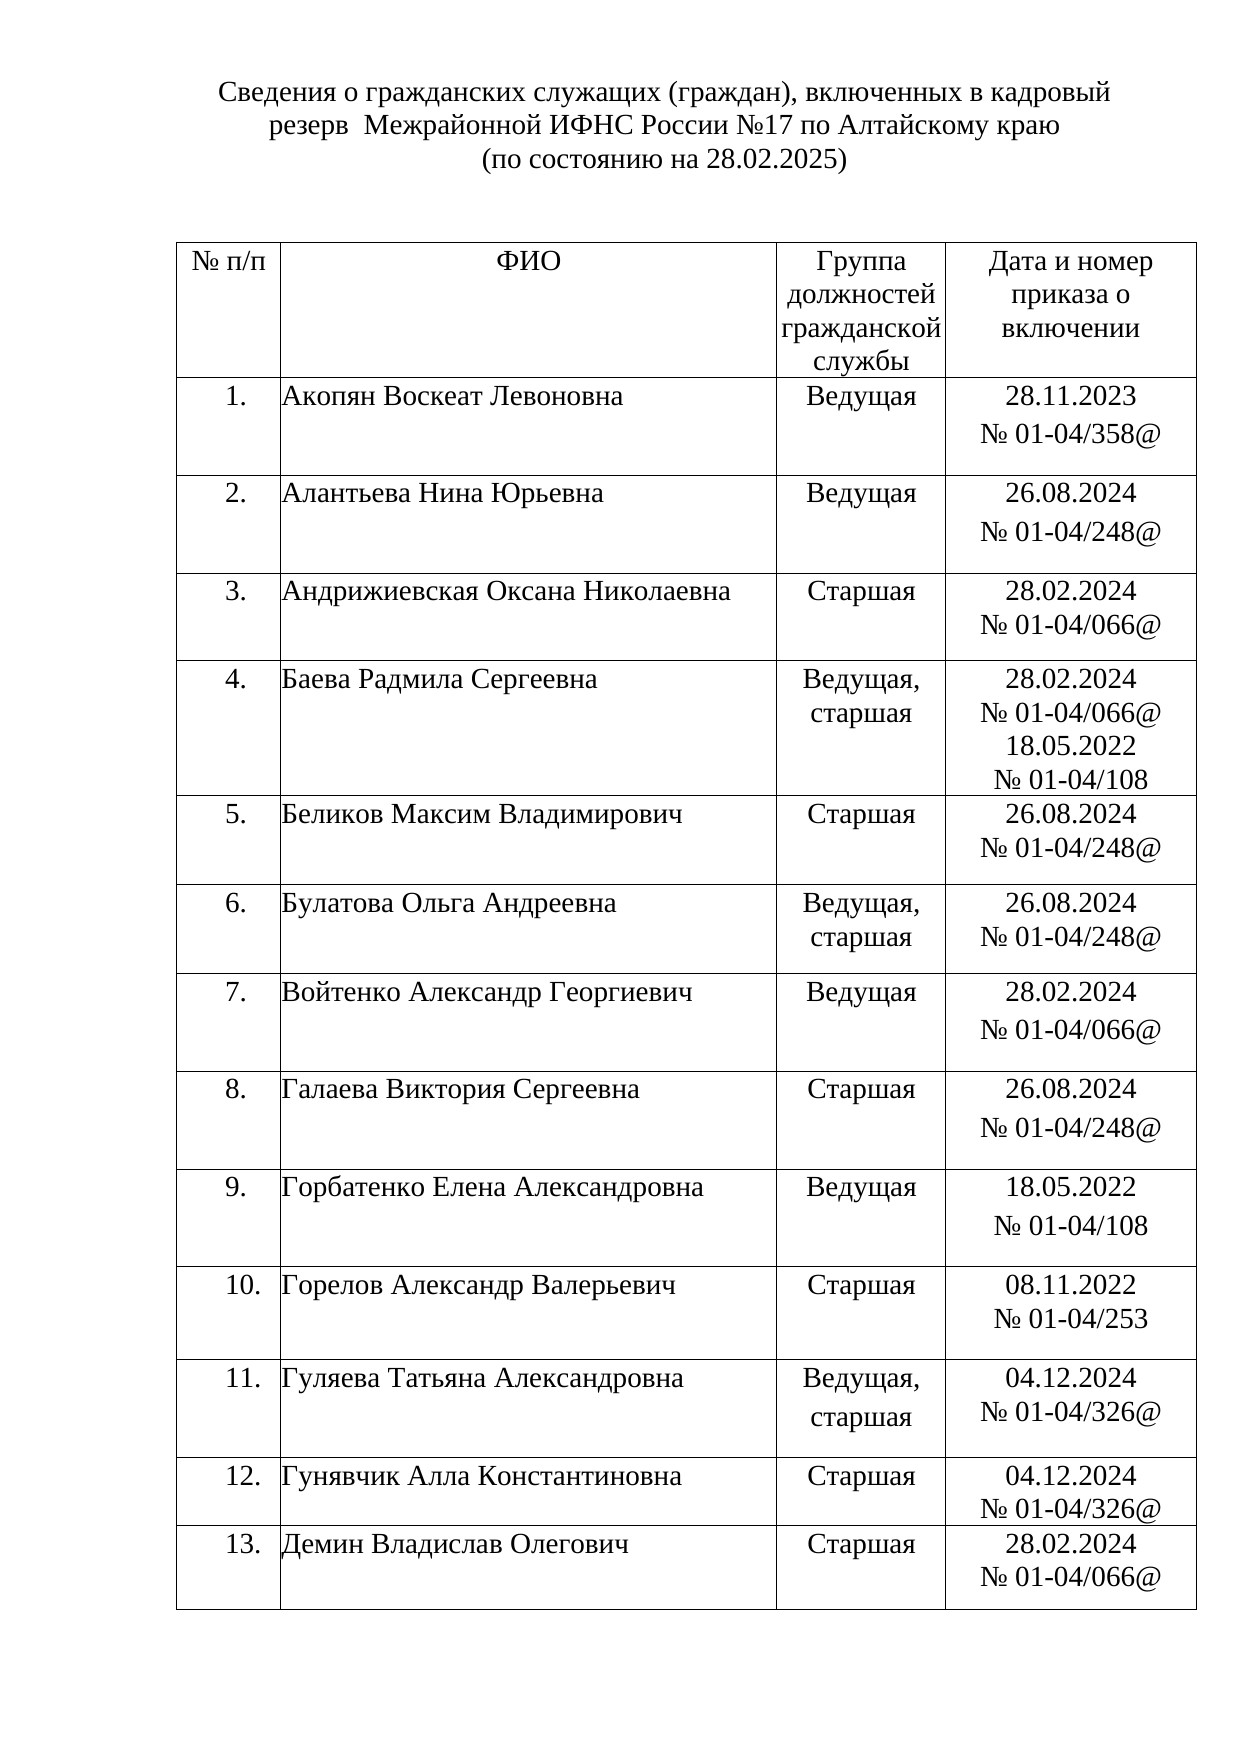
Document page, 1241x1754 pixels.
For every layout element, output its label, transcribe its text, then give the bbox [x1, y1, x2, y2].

table_cell 04.12.2024 № 01-04/326@ [946, 1360, 1196, 1457]
table_cell Андрижиевская Оксана Николаевна [281, 574, 776, 660]
table_cell [177, 1072, 280, 1168]
table_cell 26.08.2024 № 01-04/248@ [946, 1072, 1196, 1168]
table_cell 28.11.2023 № 01-04/358@ [946, 378, 1196, 474]
table_header № п/п [177, 243, 280, 377]
table_cell [177, 1267, 280, 1359]
table_cell Демин Владислав Олегович [281, 1526, 776, 1609]
table_cell Ведущая [777, 974, 945, 1071]
table_cell 26.08.2024 № 01-04/248@ [946, 476, 1196, 572]
table_cell Старшая [777, 1526, 945, 1609]
table_cell [177, 1360, 280, 1457]
table_cell 08.11.2022 № 01-04/253 [946, 1267, 1196, 1359]
table_cell 28.02.2024 № 01-04/066@ [946, 574, 1196, 660]
table_cell [177, 661, 280, 795]
table_cell Гунявчик Алла Константиновна [281, 1458, 776, 1525]
table_header Дата и номер приказа о включении [946, 243, 1196, 377]
table_cell Ведущая [777, 378, 945, 474]
table_cell Старшая [777, 574, 945, 660]
table_cell Старшая [777, 1072, 945, 1168]
table_cell Беликов Максим Владимирович [281, 796, 776, 884]
table_cell 28.02.2024 № 01-04/066@ [946, 1526, 1196, 1609]
table_cell Алантьева Нина Юрьевна [281, 476, 776, 572]
table_cell Ведущая [777, 1170, 945, 1266]
table_cell [177, 1458, 280, 1525]
table_cell 26.08.2024 № 01-04/248@ [946, 796, 1196, 884]
table_cell Акопян Воскеат Левоновна [281, 378, 776, 474]
table_cell Ведущая, старшая [777, 1360, 945, 1457]
table_cell Ведущая, старшая [777, 885, 945, 973]
table_cell 28.02.2024 № 01-04/066@ [946, 974, 1196, 1071]
table_cell Горелов Александр Валерьевич [281, 1267, 776, 1359]
table_cell [177, 796, 280, 884]
table_cell [177, 1526, 280, 1609]
table_cell Ведущая [777, 476, 945, 572]
table_cell [177, 574, 280, 660]
table_cell [177, 974, 280, 1071]
table_cell Галаева Виктория Сергеевна [281, 1072, 776, 1168]
table_cell 04.12.2024 № 01-04/326@ [946, 1458, 1196, 1525]
table_cell Старшая [777, 796, 945, 884]
table_header Группа должностей гражданской службы [777, 243, 945, 377]
table_cell [177, 885, 280, 973]
table_cell Гуляева Татьяна Александровна [281, 1360, 776, 1457]
table_cell Баева Радмила Сергеевна [281, 661, 776, 795]
table_cell Старшая [777, 1458, 945, 1525]
table_cell Ведущая, старшая [777, 661, 945, 795]
table_cell Старшая [777, 1267, 945, 1359]
table_cell 26.08.2024 № 01-04/248@ [946, 885, 1196, 973]
table_cell [177, 1170, 280, 1266]
table_cell [177, 476, 280, 572]
table_header ФИО [281, 243, 776, 377]
text Сведения о гражданских служащих (граждан), включенных в кадровый резерв Межрайонной ИФНС России №17 по Алтайскому краю (по состоянию на 28.02.2025) [177, 74, 1152, 174]
table_cell [177, 378, 280, 474]
table_cell Войтенко Александр Георгиевич [281, 974, 776, 1071]
table_cell Булатова Ольга Андреевна [281, 885, 776, 973]
table_cell Горбатенко Елена Александровна [281, 1170, 776, 1266]
table_cell 28.02.2024 № 01-04/066@ 18.05.2022 № 01-04/108 [946, 661, 1196, 795]
table_cell 18.05.2022 № 01-04/108 [946, 1170, 1196, 1266]
